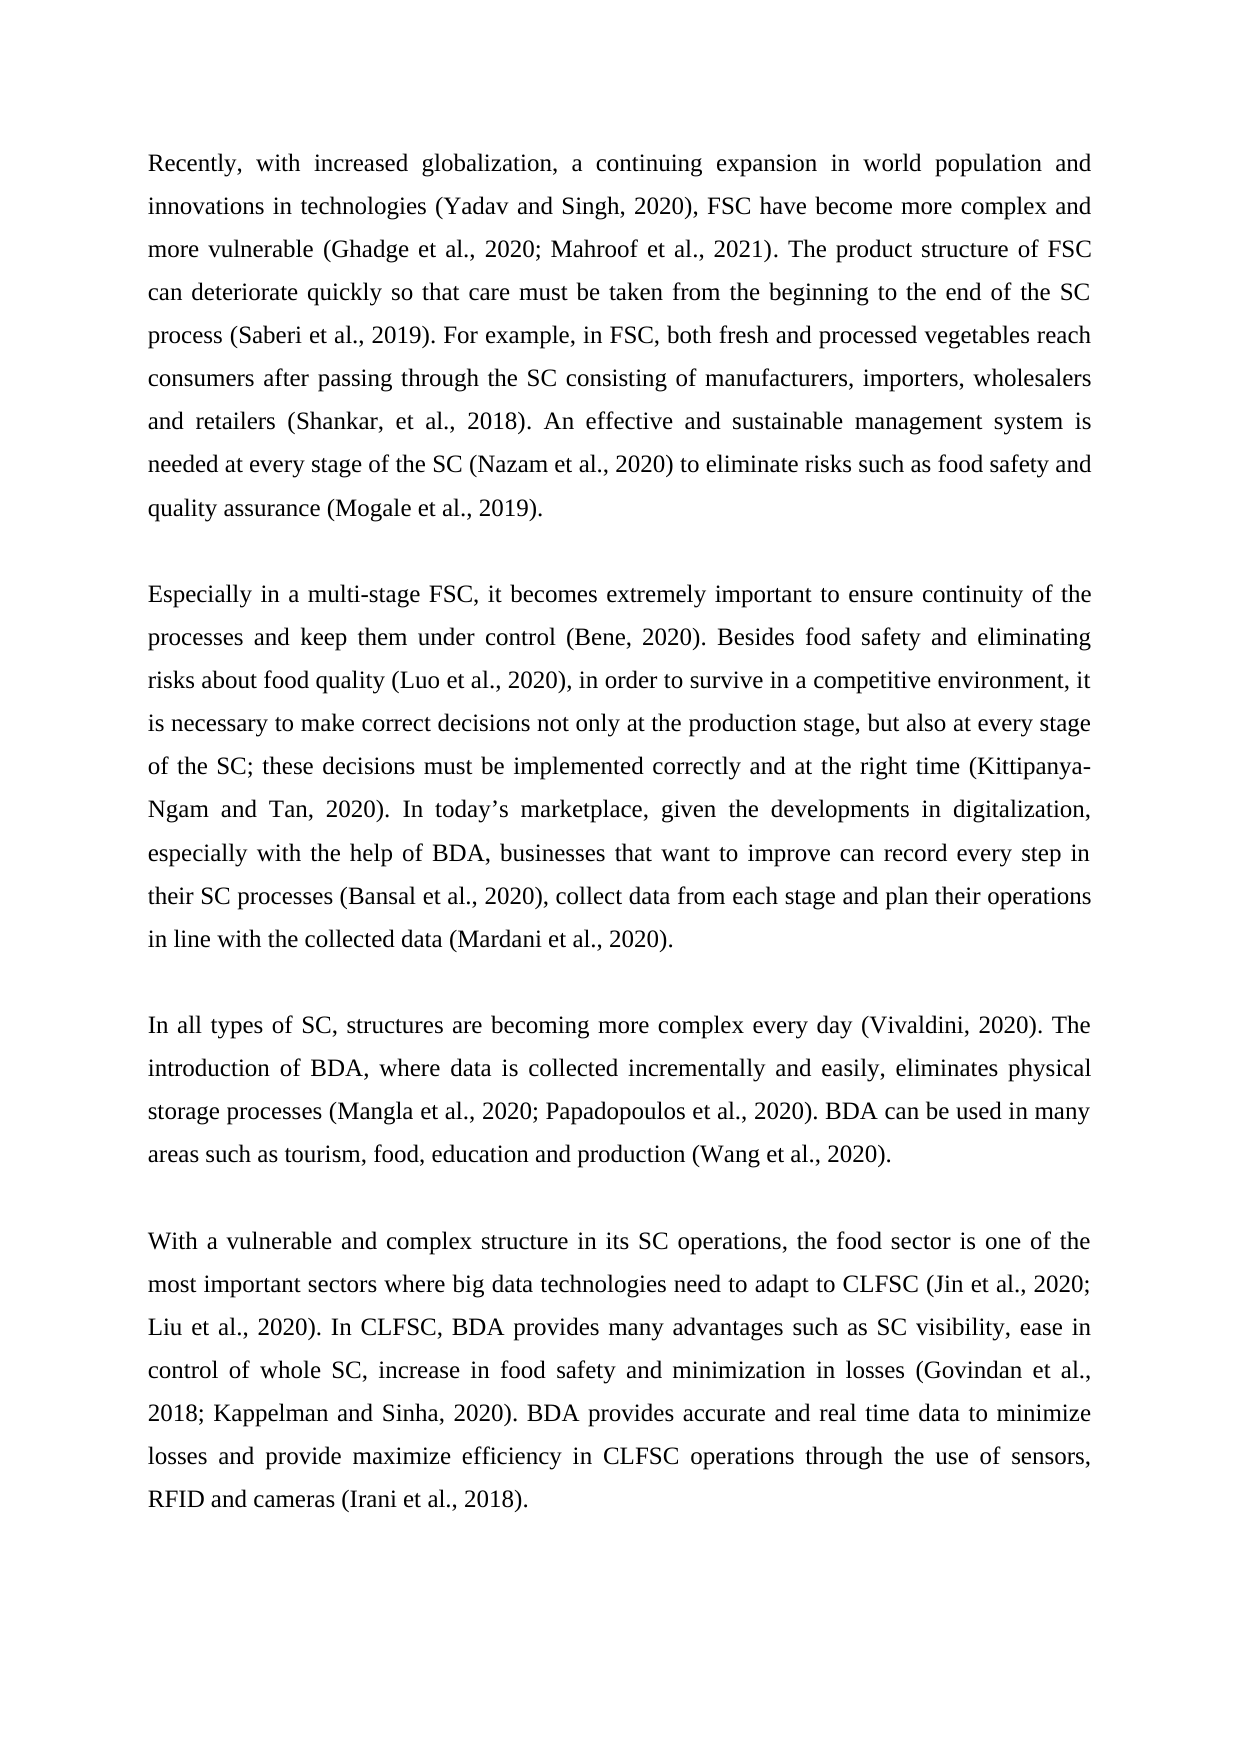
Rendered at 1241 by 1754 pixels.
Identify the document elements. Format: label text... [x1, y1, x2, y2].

text Especially in a multi-stage FSC, it becomes extremely important to ensure continuity of the processes and keep them under control (Bene, 2020). Besides food safety and eliminating risks about food quality (Luo et al., 2020), in order to survive in a competitive environment, it is necessary to make correct decisions not only at the production stage, but also at every stage of the SC; these decisions must be implemented correctly and at the right time (Kittipanya-Ngam and Tan, 2020). In today’s marketplace, given the developments in digitalization, especially with the help of BDA, businesses that want to improve can record every step in their SC processes (Bansal et al., 2020), collect data from each stage and plan their operations in line with the collected data (Mardani et al., 2020). [148, 579, 1092, 953]
text With a vulnerable and complex structure in its SC operations, the food sector is one of the most important sectors where big data technologies need to adapt to CLFSC (Jin et al., 2020; Liu et al., 2020). In CLFSC, BDA provides many advantages such as SC visibility, ease in control of whole SC, increase in food safety and minimization in losses (Govindan et al., 2018; Kappelman and Sinha, 2020). BDA provides accurate and real time data to minimize losses and provide maximize efficiency in CLFSC operations through the use of sensors, RFID and cameras (Irani et al., 2018). [148, 1226, 1092, 1513]
text In all types of SC, structures are becoming more complex every day (Vivaldini, 2020). The introduction of BDA, where data is collected incrementally and easily, eliminates physical storage processes (Mangla et al., 2020; Papadopoulos et al., 2020). BDA can be used in many areas such as tourism, food, education and production (Wang et al., 2020). [148, 1010, 1092, 1168]
text Recently, with increased globalization, a continuing expansion in world population and innovations in technologies (Yadav and Singh, 2020), FSC have become more complex and more vulnerable (Ghadge et al., 2020; Mahroof et al., 2021). The product structure of FSC can deteriorate quickly so that care must be taken from the beginning to the end of the SC process (Saberi et al., 2019). For example, in FSC, both fresh and processed vegetables reach consumers after passing through the SC consisting of manufacturers, importers, wholesalers and retailers (Shankar, et al., 2018). An effective and sustainable management system is needed at every stage of the SC (Nazam et al., 2020) to eliminate risks such as food safety and quality assurance (Mogale et al., 2019). [148, 148, 1092, 521]
